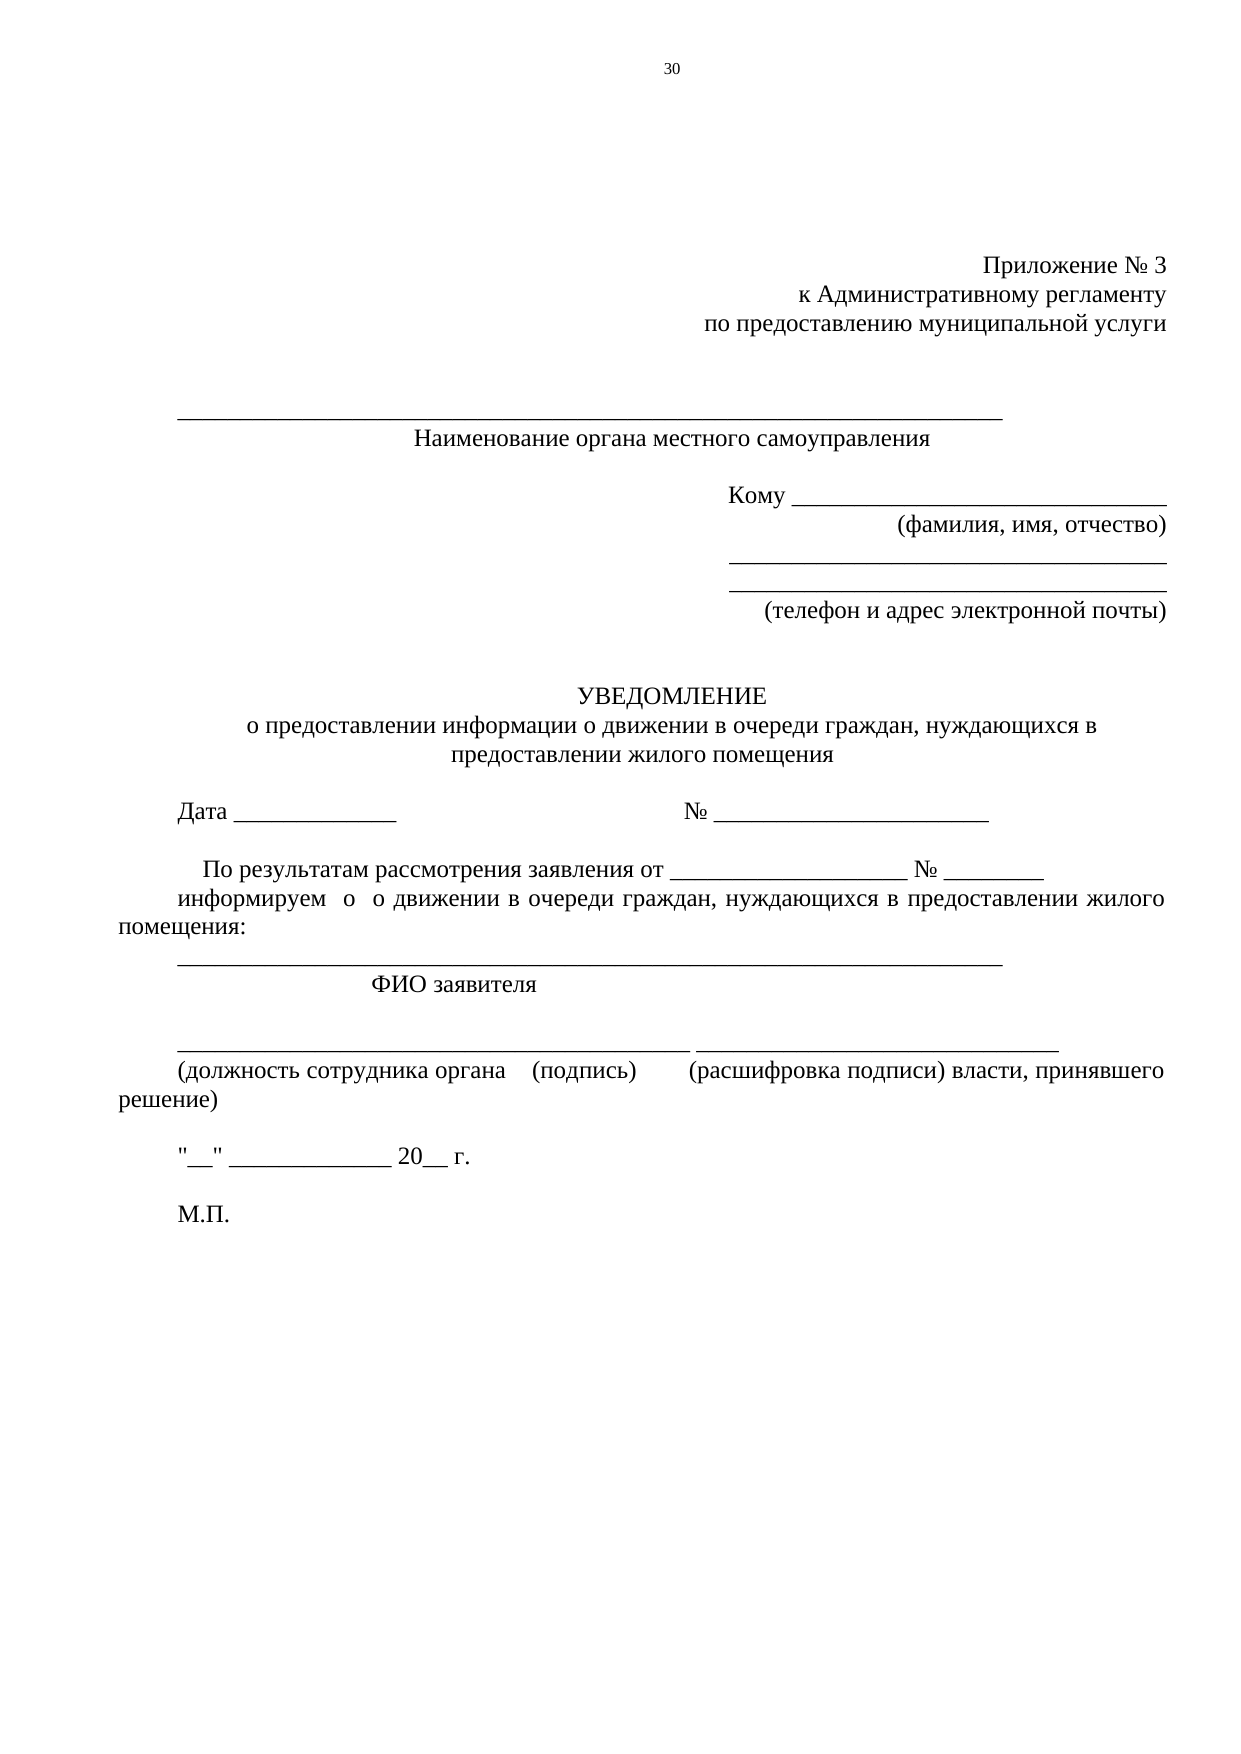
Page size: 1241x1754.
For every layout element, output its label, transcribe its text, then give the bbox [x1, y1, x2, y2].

text Приложение № 3 [118, 250, 1167, 279]
text Дата _____________ № ______________________ [118, 796, 1167, 825]
text __________________________________________________________________ [118, 394, 1167, 423]
text ___________________________________ [118, 566, 1167, 595]
text по предоставлению муниципальной услуги [118, 308, 1167, 336]
text (телефон и адрес электронной почты) [118, 595, 1167, 624]
text Кому ______________________________ [118, 480, 1167, 509]
text УВЕДОМЛЕНИЕ [118, 681, 1167, 710]
text _________________________________________ _____________________________ [118, 1026, 1167, 1055]
text к Административному регламенту [118, 279, 1167, 308]
text ФИО заявителя [118, 969, 1167, 998]
text М.П. [118, 1199, 1167, 1228]
text о предоставлении информации о движении в очереди граждан, нуждающихся в предоставлении жилого помещения [118, 710, 1167, 768]
text (должность сотрудника органа (подпись) (расшифровка подписи) власти, принявшего решение) [118, 1055, 1167, 1113]
text "__" _____________ 20__ г. [118, 1141, 1167, 1170]
text Наименование органа местного самоуправления [118, 423, 1167, 451]
text __________________________________________________________________ [118, 940, 1167, 969]
text (фамилия, имя, отчество) [118, 509, 1167, 538]
text информируем о о движении в очереди граждан, нуждающихся в предоставлении жилого помещения: [118, 883, 1167, 940]
text По результатам рассмотрения заявления от ___________________ № ________ [118, 854, 1167, 883]
text ___________________________________ [118, 538, 1167, 566]
